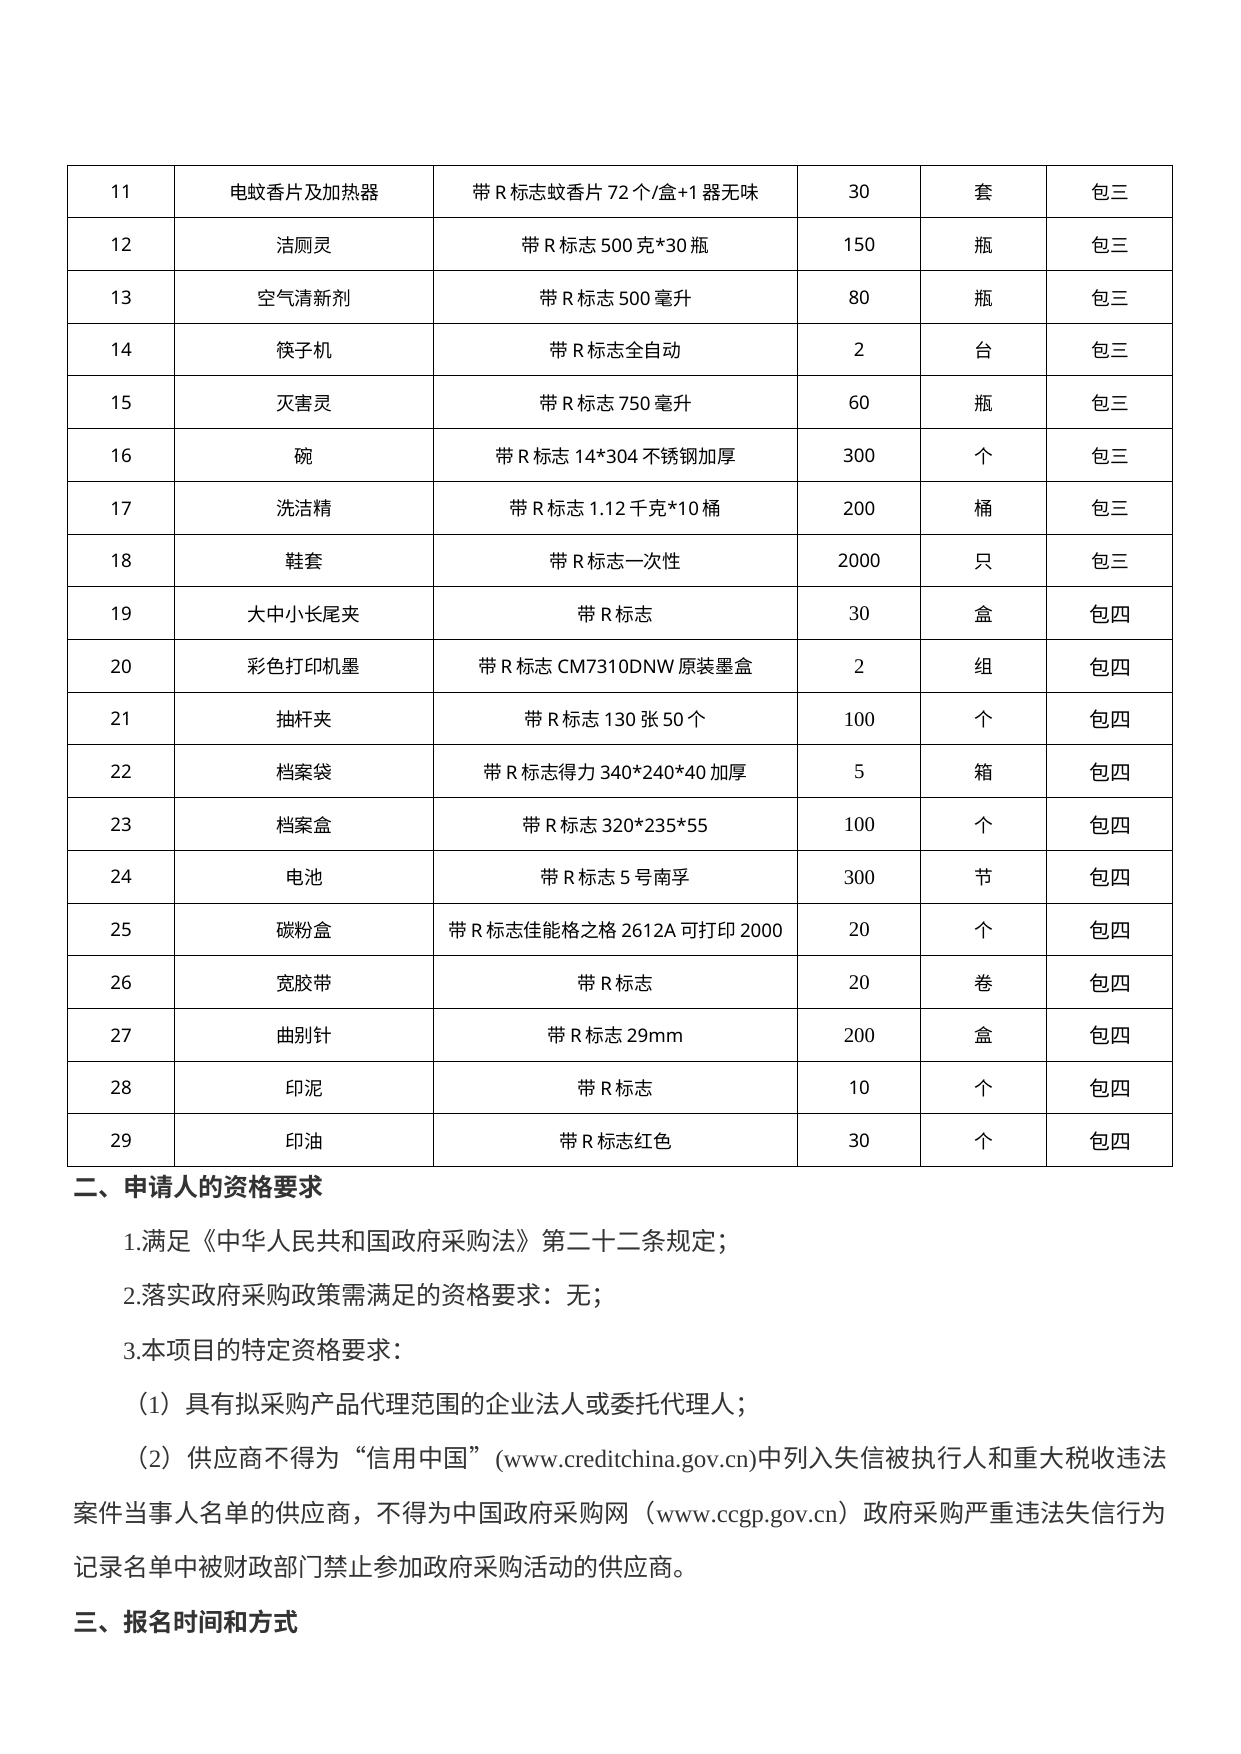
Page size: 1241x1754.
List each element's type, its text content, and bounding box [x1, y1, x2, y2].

table_cell 带R标志130张50个 [434, 693, 797, 744]
table_cell 带R标志320*235*55 [434, 798, 797, 850]
table_cell 档案盒 [175, 798, 433, 850]
table_cell 包四 [1047, 956, 1172, 1008]
table_cell 只 [921, 535, 1046, 586]
table_cell 台 [921, 324, 1046, 375]
table_cell 2 [798, 324, 920, 375]
table_cell 包四 [1047, 693, 1172, 744]
table_cell 24 [68, 851, 174, 902]
table_cell 碗 [175, 429, 433, 481]
table_cell 11 [68, 166, 174, 217]
table_cell 17 [68, 482, 174, 533]
table_cell 2000 [798, 535, 920, 586]
table_cell 抽杆夹 [175, 693, 433, 744]
table_cell 带R标志 [434, 956, 797, 1008]
table_cell 带R标志1.12千克*10桶 [434, 482, 797, 533]
table_cell 包三 [1047, 376, 1172, 428]
table_cell 包三 [1047, 482, 1172, 533]
table_cell 带R标志CM7310DNW原装墨盒 [434, 640, 797, 692]
text 3.本项目的特定资格要求： [73, 1330, 1167, 1366]
text 二、申请人的资格要求 [73, 1167, 1167, 1203]
table_cell 带R标志 [434, 587, 797, 639]
table_cell 节 [921, 851, 1046, 902]
table_cell 盒 [921, 1009, 1046, 1061]
table_cell 洗洁精 [175, 482, 433, 533]
table_cell 带R标志一次性 [434, 535, 797, 586]
table_cell 组 [921, 640, 1046, 692]
table_cell 包四 [1047, 587, 1172, 639]
table_cell 盒 [921, 587, 1046, 639]
table_cell 80 [798, 271, 920, 323]
table_cell 带R标志佳能格之格2612A可打印2000 [434, 904, 797, 955]
table_cell 空气清新剂 [175, 271, 433, 323]
table_cell 包四 [1047, 640, 1172, 692]
table_cell 28 [68, 1062, 174, 1113]
table_cell 印油 [175, 1114, 433, 1166]
table_cell 300 [798, 429, 920, 481]
table_cell 300 [798, 851, 920, 902]
table_cell 30 [798, 587, 920, 639]
table_cell 包三 [1047, 429, 1172, 481]
table_cell 包三 [1047, 271, 1172, 323]
table_cell 卷 [921, 956, 1046, 1008]
table_cell 27 [68, 1009, 174, 1061]
table_cell 瓶 [921, 218, 1046, 270]
table_cell 带R标志 [434, 1062, 797, 1113]
table_cell 个 [921, 429, 1046, 481]
table_cell 10 [798, 1062, 920, 1113]
table_cell 洁厕灵 [175, 218, 433, 270]
text 2.落实政府采购政策需满足的资格要求：无； [73, 1276, 1167, 1312]
table_cell 包四 [1047, 1062, 1172, 1113]
table_cell 21 [68, 693, 174, 744]
table_cell 22 [68, 745, 174, 797]
table_cell 包四 [1047, 1009, 1172, 1061]
table_cell 带R标志29mm [434, 1009, 797, 1061]
table_cell 带R标志红色 [434, 1114, 797, 1166]
table_cell 箱 [921, 745, 1046, 797]
table_cell 13 [68, 271, 174, 323]
table_cell 档案袋 [175, 745, 433, 797]
table_cell 包四 [1047, 904, 1172, 955]
table_cell 18 [68, 535, 174, 586]
table_cell 带R标志750毫升 [434, 376, 797, 428]
table_cell 碳粉盒 [175, 904, 433, 955]
table_cell 瓶 [921, 271, 1046, 323]
table_cell 150 [798, 218, 920, 270]
table_cell 带R标志14*304不锈钢加厚 [434, 429, 797, 481]
table_cell 包四 [1047, 745, 1172, 797]
text 三、报名时间和方式 [73, 1602, 1167, 1638]
table_cell 个 [921, 693, 1046, 744]
table_cell 23 [68, 798, 174, 850]
table_cell 100 [798, 693, 920, 744]
table_cell 包三 [1047, 218, 1172, 270]
table_cell 个 [921, 1114, 1046, 1166]
table_cell 20 [798, 956, 920, 1008]
table_cell 带R标志蚊香片72个/盒+1器无味 [434, 166, 797, 217]
table_cell 瓶 [921, 376, 1046, 428]
table_cell 印泥 [175, 1062, 433, 1113]
table_cell 12 [68, 218, 174, 270]
table_cell 包三 [1047, 535, 1172, 586]
table_cell 60 [798, 376, 920, 428]
table_cell 2 [798, 640, 920, 692]
text （2）供应商不得为“信用中国”(www.creditchina.gov.cn)中列入失信被执行人和重大税收违法案件当事人名单的供应商，不得为中国政府采购网（www.ccgp.gov.cn）政府采购严重违法失信行为记录名单中被财政部门禁止参加政府采购活动的供应商。 [73, 1439, 1167, 1584]
table_cell 桶 [921, 482, 1046, 533]
text （1）具有拟采购产品代理范围的企业法人或委托代理人； [73, 1384, 1167, 1421]
table_cell 筷子机 [175, 324, 433, 375]
table_cell 套 [921, 166, 1046, 217]
table_cell 个 [921, 904, 1046, 955]
table_cell 大中小长尾夹 [175, 587, 433, 639]
table_cell 20 [68, 640, 174, 692]
table_cell 包四 [1047, 1114, 1172, 1166]
table_cell 包三 [1047, 324, 1172, 375]
table_cell 曲别针 [175, 1009, 433, 1061]
table_cell 个 [921, 798, 1046, 850]
table_cell 100 [798, 798, 920, 850]
table_cell 200 [798, 1009, 920, 1061]
table_cell 30 [798, 166, 920, 217]
text 1.满足《中华人民共和国政府采购法》第二十二条规定； [73, 1221, 1167, 1258]
table_cell 15 [68, 376, 174, 428]
table_cell 带R标志全自动 [434, 324, 797, 375]
table_cell 25 [68, 904, 174, 955]
table_cell 彩色打印机墨 [175, 640, 433, 692]
table_cell 29 [68, 1114, 174, 1166]
table_cell 包三 [1047, 166, 1172, 217]
table_cell 个 [921, 1062, 1046, 1113]
table_cell 14 [68, 324, 174, 375]
table_cell 带R标志500克*30瓶 [434, 218, 797, 270]
table_cell 20 [798, 904, 920, 955]
table_cell 26 [68, 956, 174, 1008]
table_cell 包四 [1047, 851, 1172, 902]
table_cell 包四 [1047, 798, 1172, 850]
table_cell 灭害灵 [175, 376, 433, 428]
table_cell 电池 [175, 851, 433, 902]
table_cell 带R标志得力340*240*40加厚 [434, 745, 797, 797]
table_cell 带R标志5号南孚 [434, 851, 797, 902]
table_cell 带R标志500毫升 [434, 271, 797, 323]
table_cell 鞋套 [175, 535, 433, 586]
table_cell 16 [68, 429, 174, 481]
table_cell 200 [798, 482, 920, 533]
table_cell 30 [798, 1114, 920, 1166]
table_cell 19 [68, 587, 174, 639]
table_cell 电蚊香片及加热器 [175, 166, 433, 217]
table_cell 5 [798, 745, 920, 797]
table_cell 宽胶带 [175, 956, 433, 1008]
